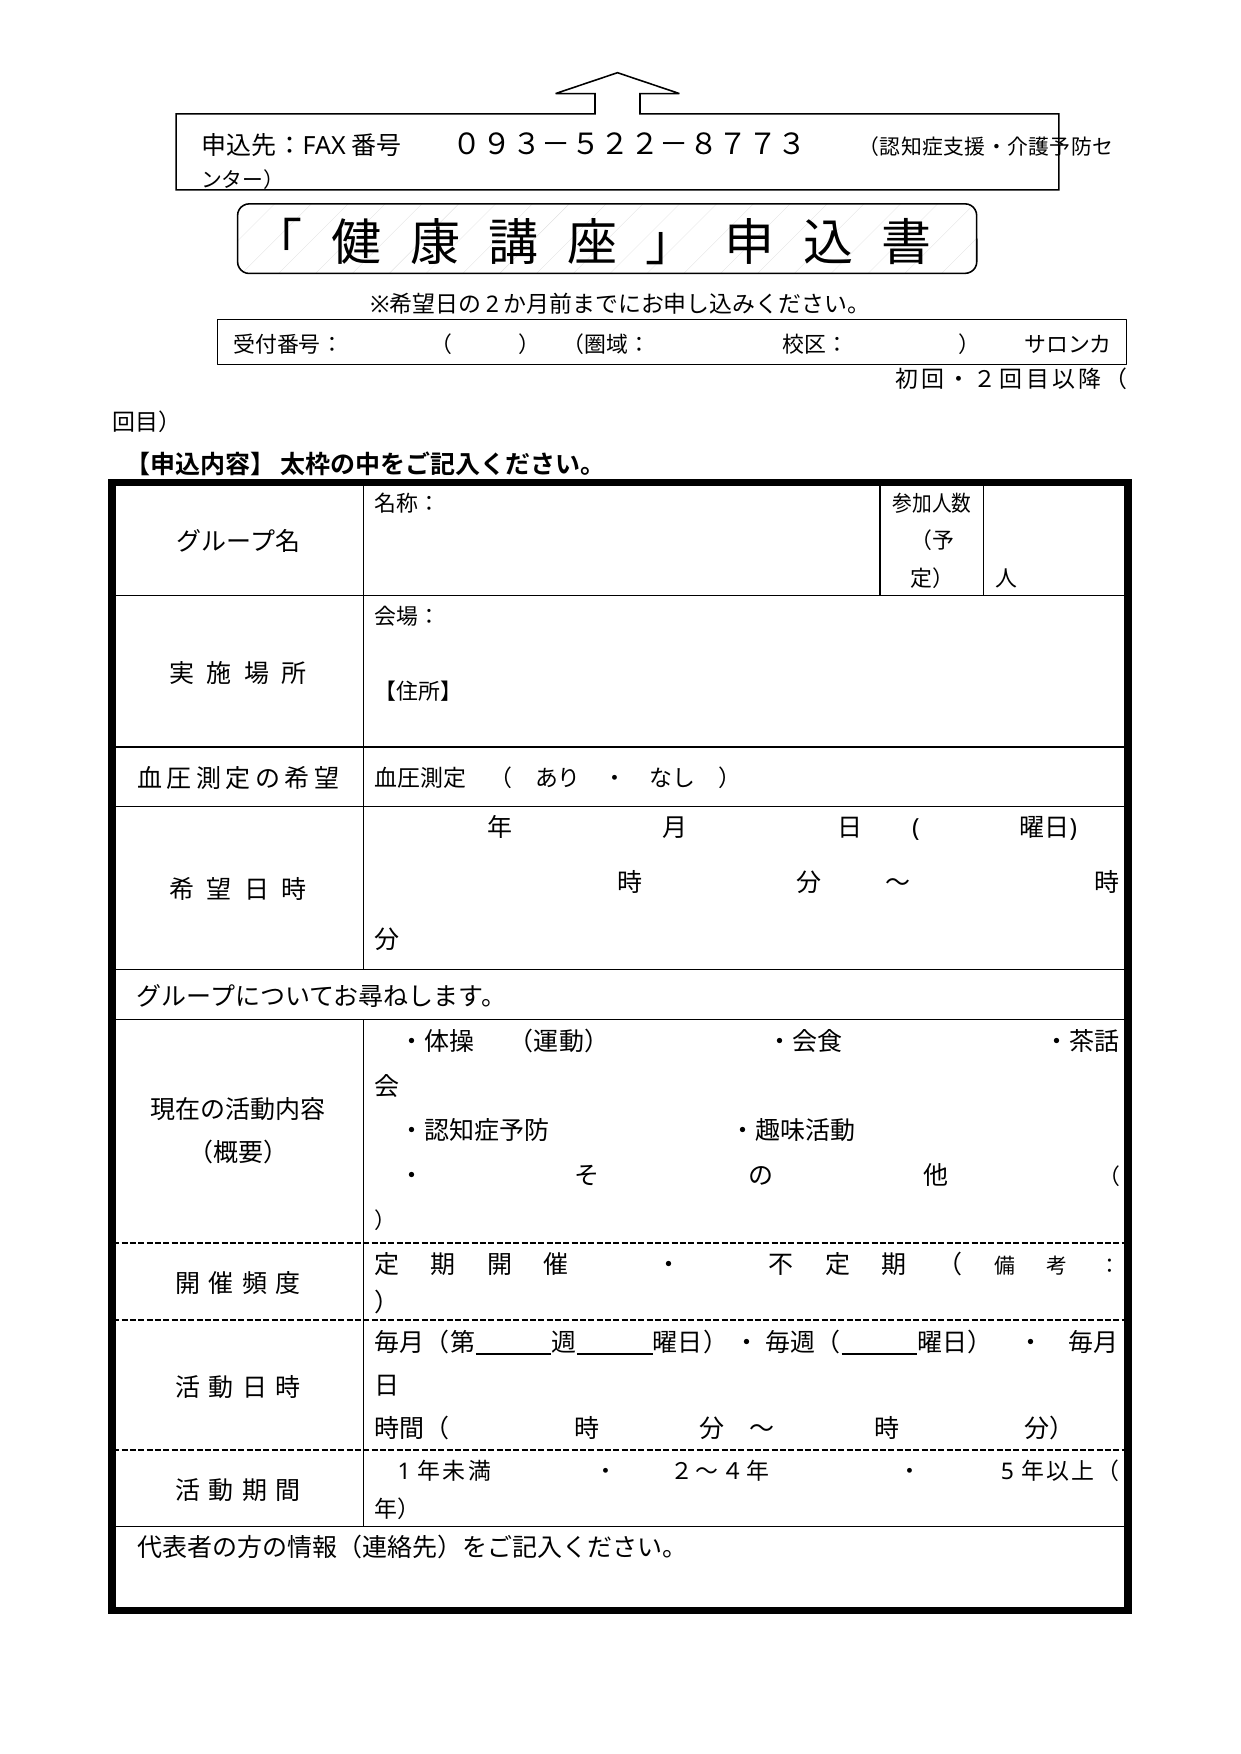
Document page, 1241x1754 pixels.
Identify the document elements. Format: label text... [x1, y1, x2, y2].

table_cell 実施場所 [116, 596, 363, 746]
table_cell 希望日時 [116, 807, 363, 968]
text 初回・２回目以降（ 回目） [112, 359, 1128, 439]
table_cell 1年未満 ・ ２～４年 ・ 5年以上（ 年） [364, 1449, 1124, 1526]
table_cell 会場： 【住所】 [364, 596, 1124, 746]
table_cell 活動期間 [116, 1449, 363, 1526]
table_cell ・体操 （運動） ・会食 ・茶話会 ・認知症予防 ・趣味活動 ・その他（ ） [364, 1020, 1124, 1242]
text 代表者の方の情報（連絡先）をご記入ください。 [116, 1527, 1124, 1564]
table_header 名称： [364, 486, 879, 595]
text ※希望日の2か月前までにお申し込みください。 [112, 284, 1128, 321]
table_cell 毎月（第 週 曜日） ・ 毎週（ 曜日） ・ 毎月 日 時間（ 時 分 ～ 時 分） [364, 1319, 1124, 1449]
table_cell 定期開催 ・ 不定期（備考： ） [364, 1242, 1124, 1319]
table_header 人 [984, 486, 1124, 595]
table_cell グループについてお尋ねします。 [116, 970, 1124, 1019]
table_header グループ名 [116, 486, 363, 595]
table_cell 血圧測定の希望 [116, 748, 363, 806]
table_cell 血圧測定 （ あり ・ なし ） [364, 748, 1124, 806]
table_cell 開催頻度 [116, 1242, 363, 1319]
text 【申込内容】 太枠の中をご記入ください。 [112, 444, 1128, 479]
table_cell 現在の活動内容 （概要） [116, 1020, 363, 1242]
table_cell 活動日時 [116, 1319, 363, 1449]
table_cell 年 月 日 ( 曜日) 時 分 ～ 時 分 [364, 807, 1124, 968]
table_header 参加人数 （予定） [881, 486, 983, 595]
